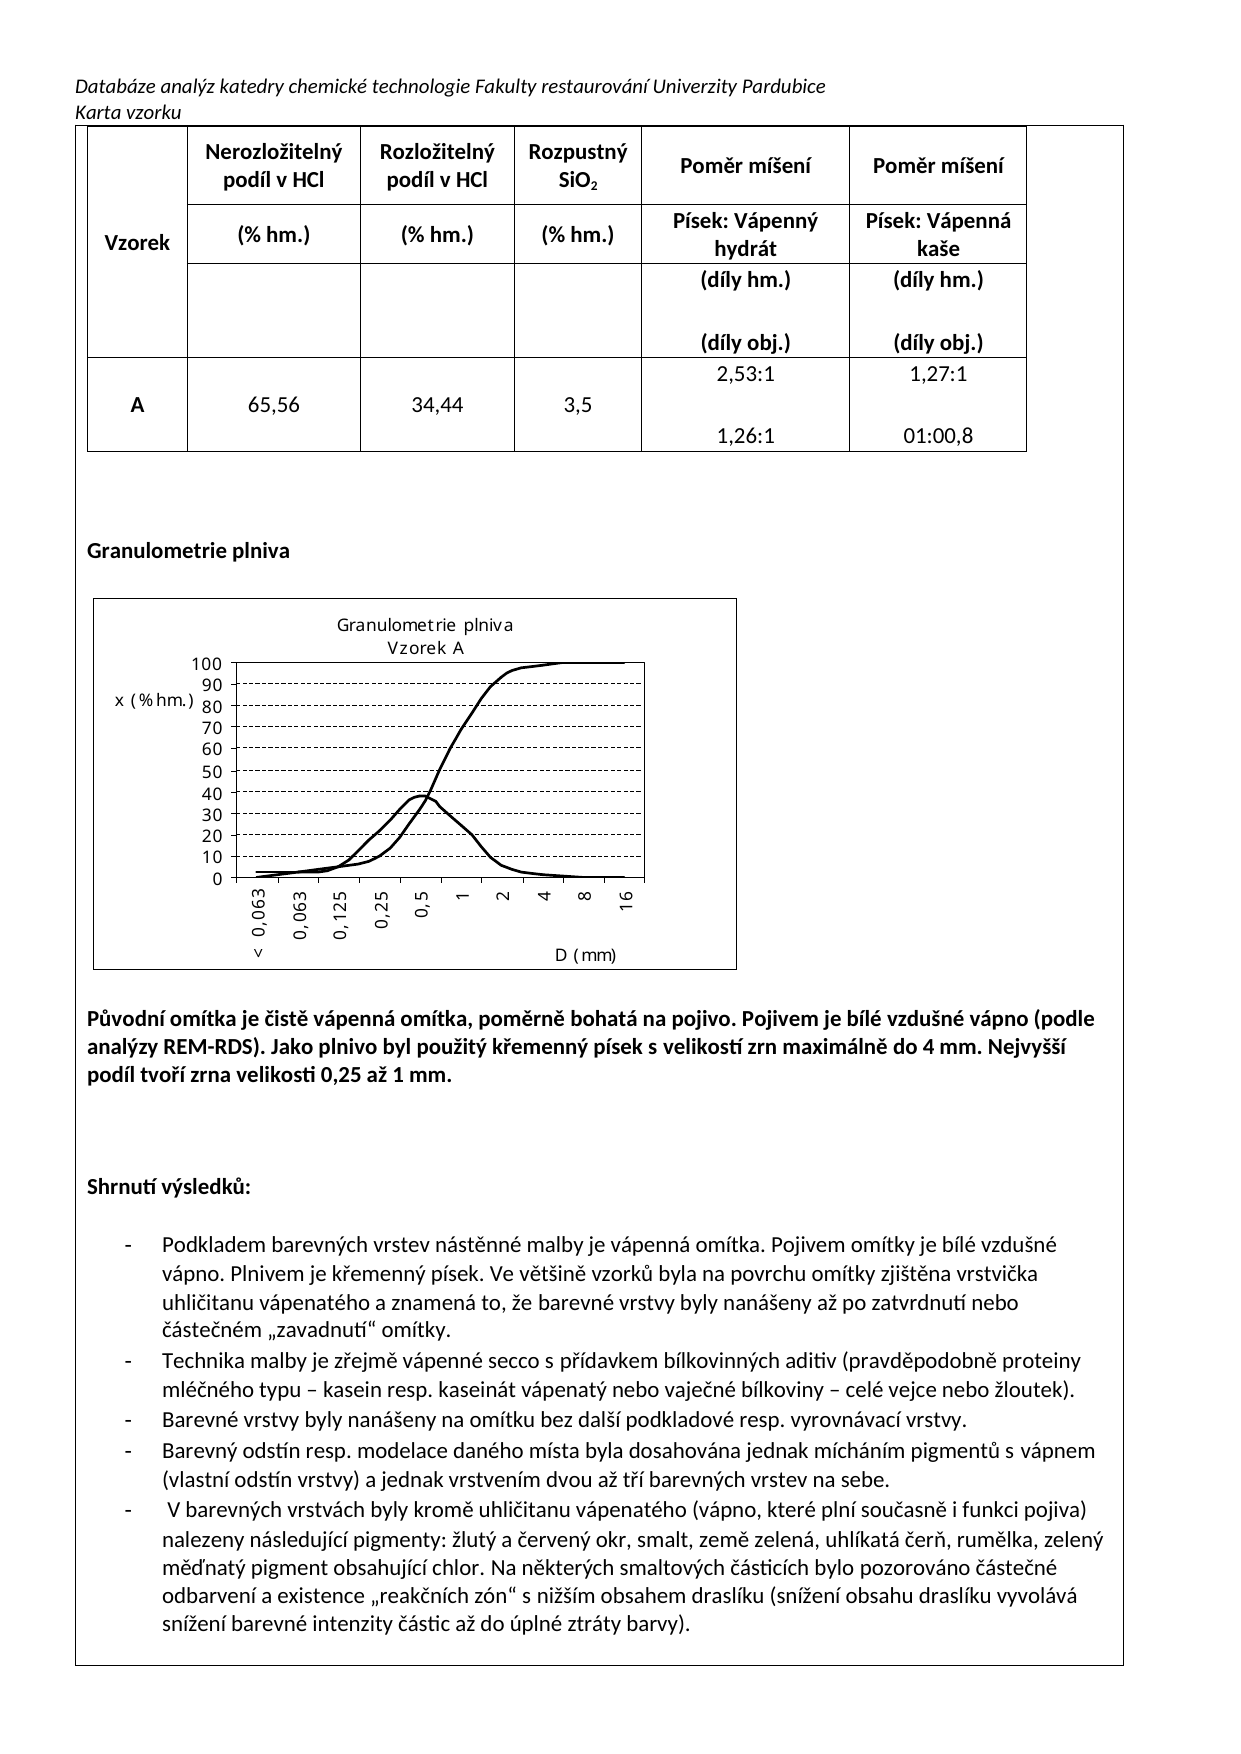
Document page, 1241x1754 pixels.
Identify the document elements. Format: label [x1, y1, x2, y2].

table_cell [76, 126, 1123, 1665]
